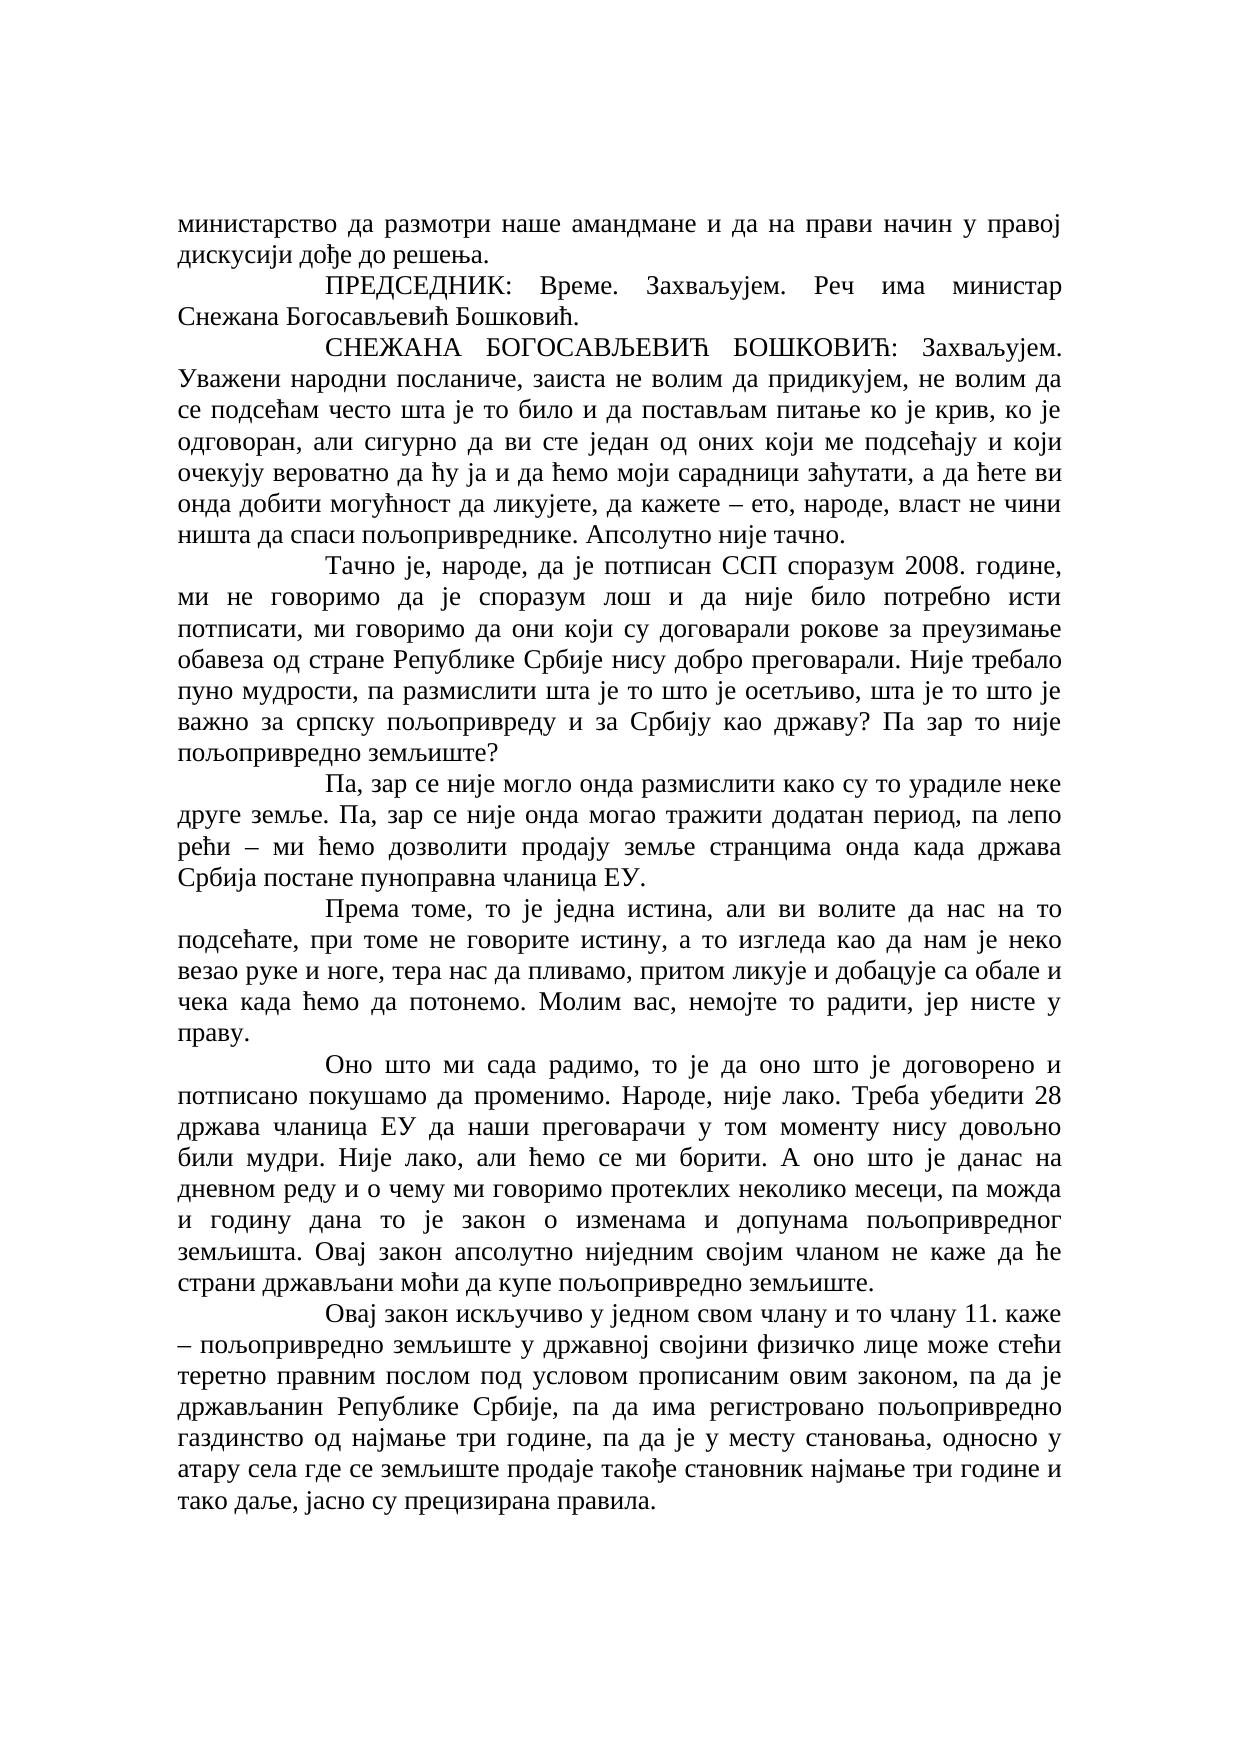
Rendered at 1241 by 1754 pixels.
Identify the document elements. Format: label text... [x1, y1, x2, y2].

text Тачно је, народе, да је потписан ССП споразум 2008. године, ми не говоримо да је споразум лош и да није било потребно исти потписати, ми говоримо да они који су договарали рокове за преузимање обавеза од стране Републике Србије нису добро преговарали. Није требало пуно мудрости, па размислити шта је то што је осетљиво, шта је то што је важно за српску пољопривреду и за Србију као државу? Па зар то није пољопривредно земљиште? [177, 549, 1063, 767]
text Па, зар се није могло онда размислити како су то урадиле неке друге земље. Па, зар се није онда могао тражити додатан период, па лепо рећи – ми ћемо дозволити продају земље странцима онда када држава Србија постане пуноправна чланица ЕУ. [177, 767, 1063, 892]
text Оно што ми сада радимо, то је да оно што је договорено и потписано покушамо да променимо. Народе, није лако. Треба убедити 28 држава чланица ЕУ да наши преговарачи у том моменту нису довољно били мудри. Није лако, али ћемо се ми борити. А оно што је данас на дневном реду и о чему ми говоримо протеклих неколико месеци, па можда и годину дана то је закон о изменама и допунама пољопривредног земљишта. Овај закон апсолутно ниједним својим чланом не каже да ће страни држављани моћи да купе пољопривредно земљиште. [177, 1048, 1063, 1297]
text Овај закон искључиво у једном свом члану и то члану 11. каже – пољопривредно земљиште у државној својини физичко лице може стећи теретно правним послом под условом прописаним овим законом, па да је држављанин Републике Србије, па да има регистровано пољопривредно газдинство од најмање три године, па да је у месту становања, односно у атару села где се земљиште продаје такође становник најмање три године и тако даље, јасно су прецизирана правила. [177, 1297, 1063, 1515]
text ПРЕДСЕДНИК: Време. Захваљујем. Реч има министар Снежана Богосављевић Бошковић. [177, 269, 1063, 331]
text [177, 207, 1063, 269]
text Према томе, то је једна истина, али ви волите да нас на то подсећате, при томе не говорите истину, а то изгледа као да нам је неко везао руке и ноге, тера нас да пливамо, притом ликује и добацује са обале и чека када ћемо да потонемо. Молим вас, немојте то радити, јер нисте у праву. [177, 892, 1063, 1048]
text СНЕЖАНА БОГОСАВЉЕВИЋ БОШКОВИЋ: Захваљујем. Уважени народни посланиче, заиста не волим да придикујем, не волим да се подсећам често шта је то било и да постављам питање ко је крив, ко је одговоран, али сигурно да ви сте један од оних који ме подсећају и који очекују вероватно да ћу ја и да ћемо моји сарадници заћутати, а да ћете ви онда добити могућност да ликујете, да кажете – ето, народе, власт не чини ништа да спаси пољопривреднике. Апсолутно није тачно. [177, 331, 1063, 549]
